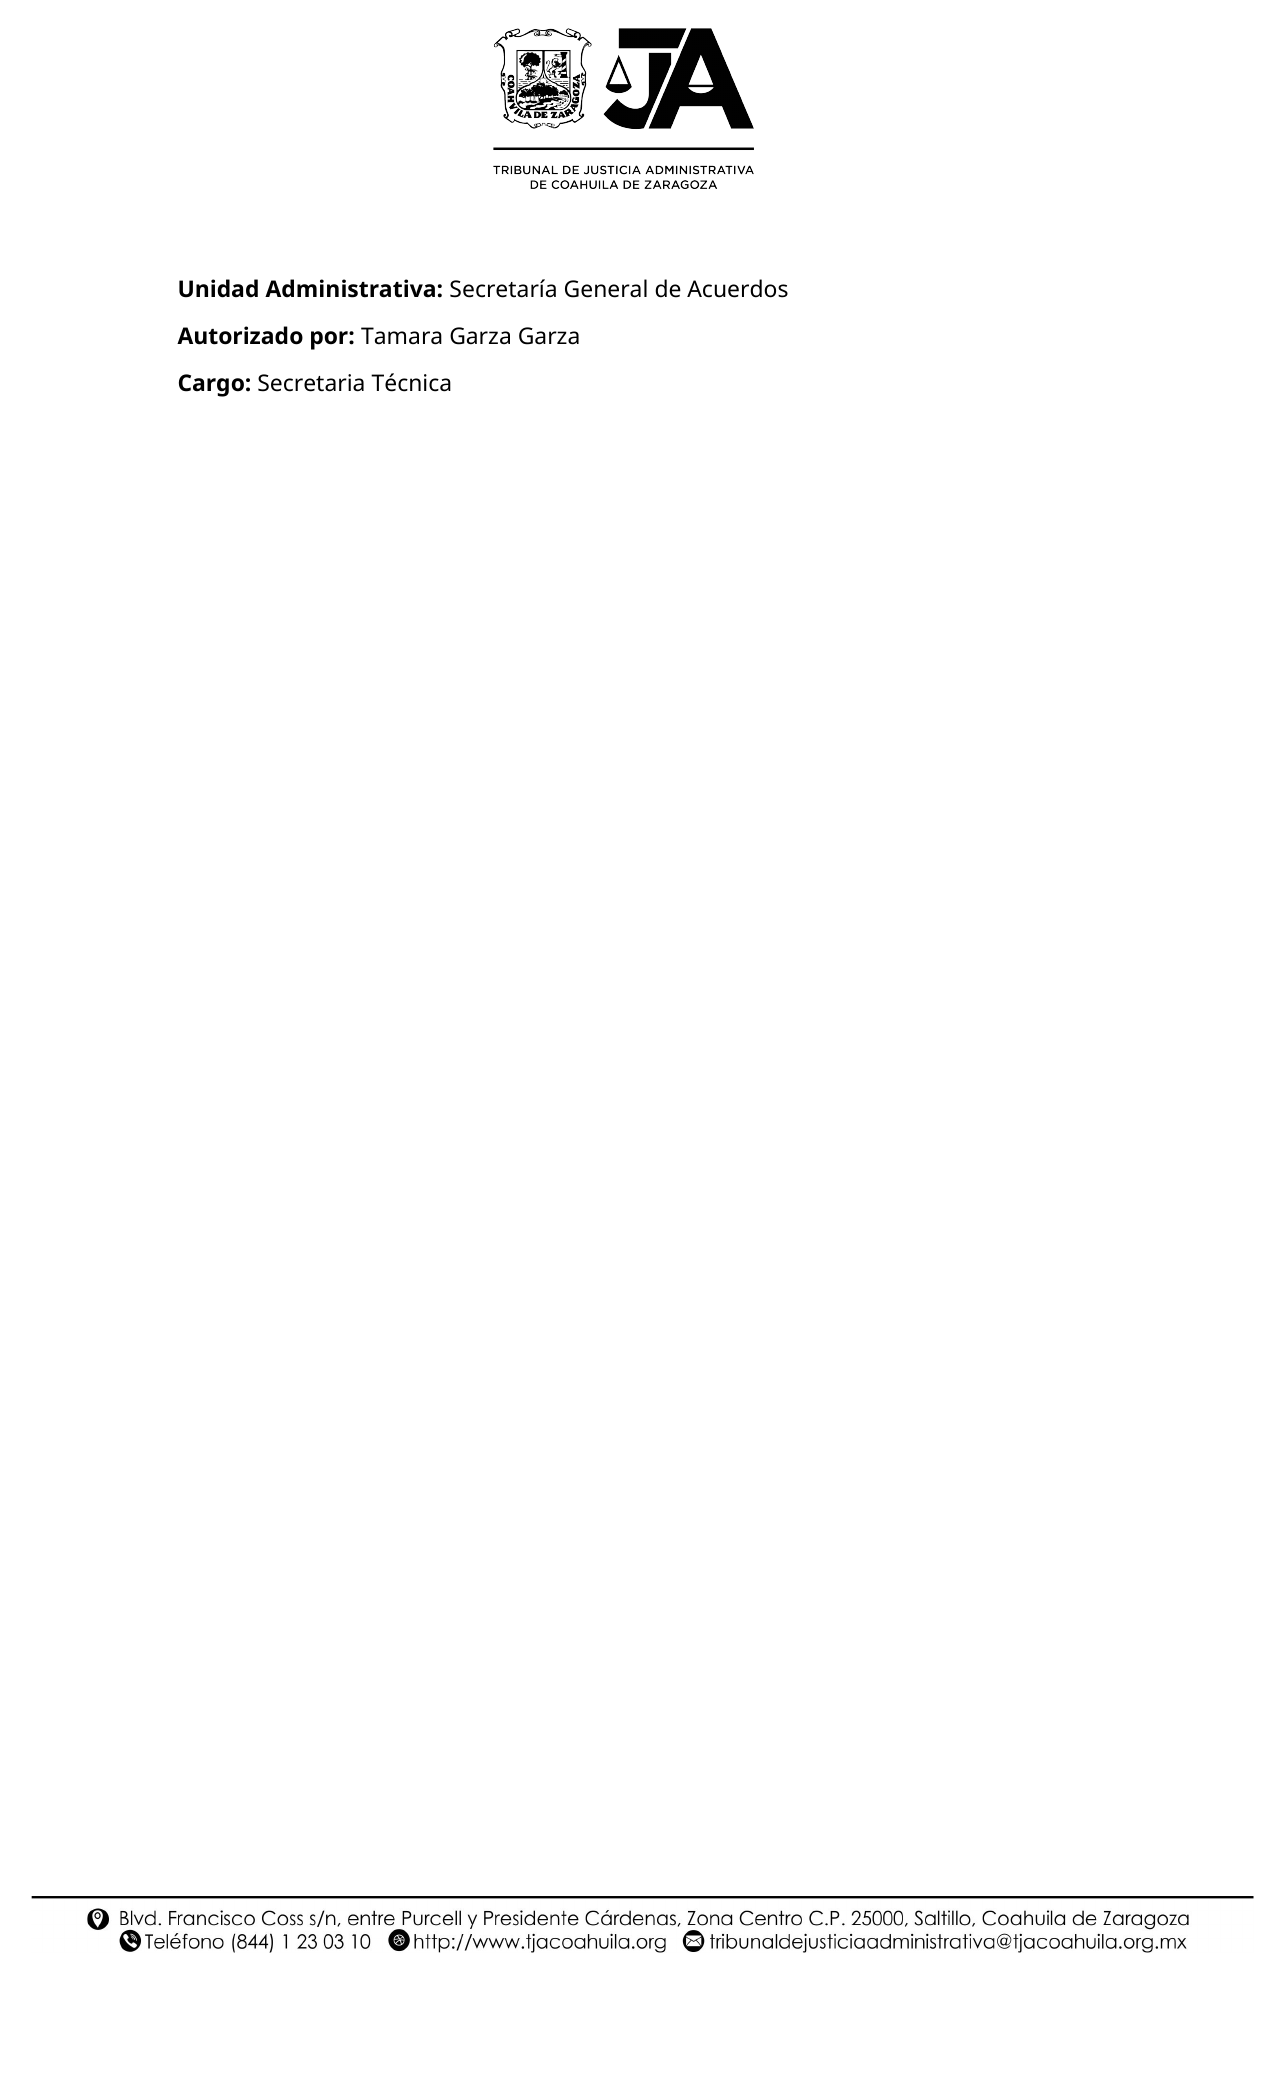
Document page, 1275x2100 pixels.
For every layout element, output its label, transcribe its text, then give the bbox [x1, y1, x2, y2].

text Autorizado por: Tamara Garza Garza [177, 320, 1098, 352]
text Unidad Administrativa: Secretaría General de Acuerdos [177, 273, 1098, 305]
picture [483, 20, 760, 210]
picture [31, 1896, 1254, 1953]
text Cargo: Secretaria Técnica [177, 367, 1098, 398]
